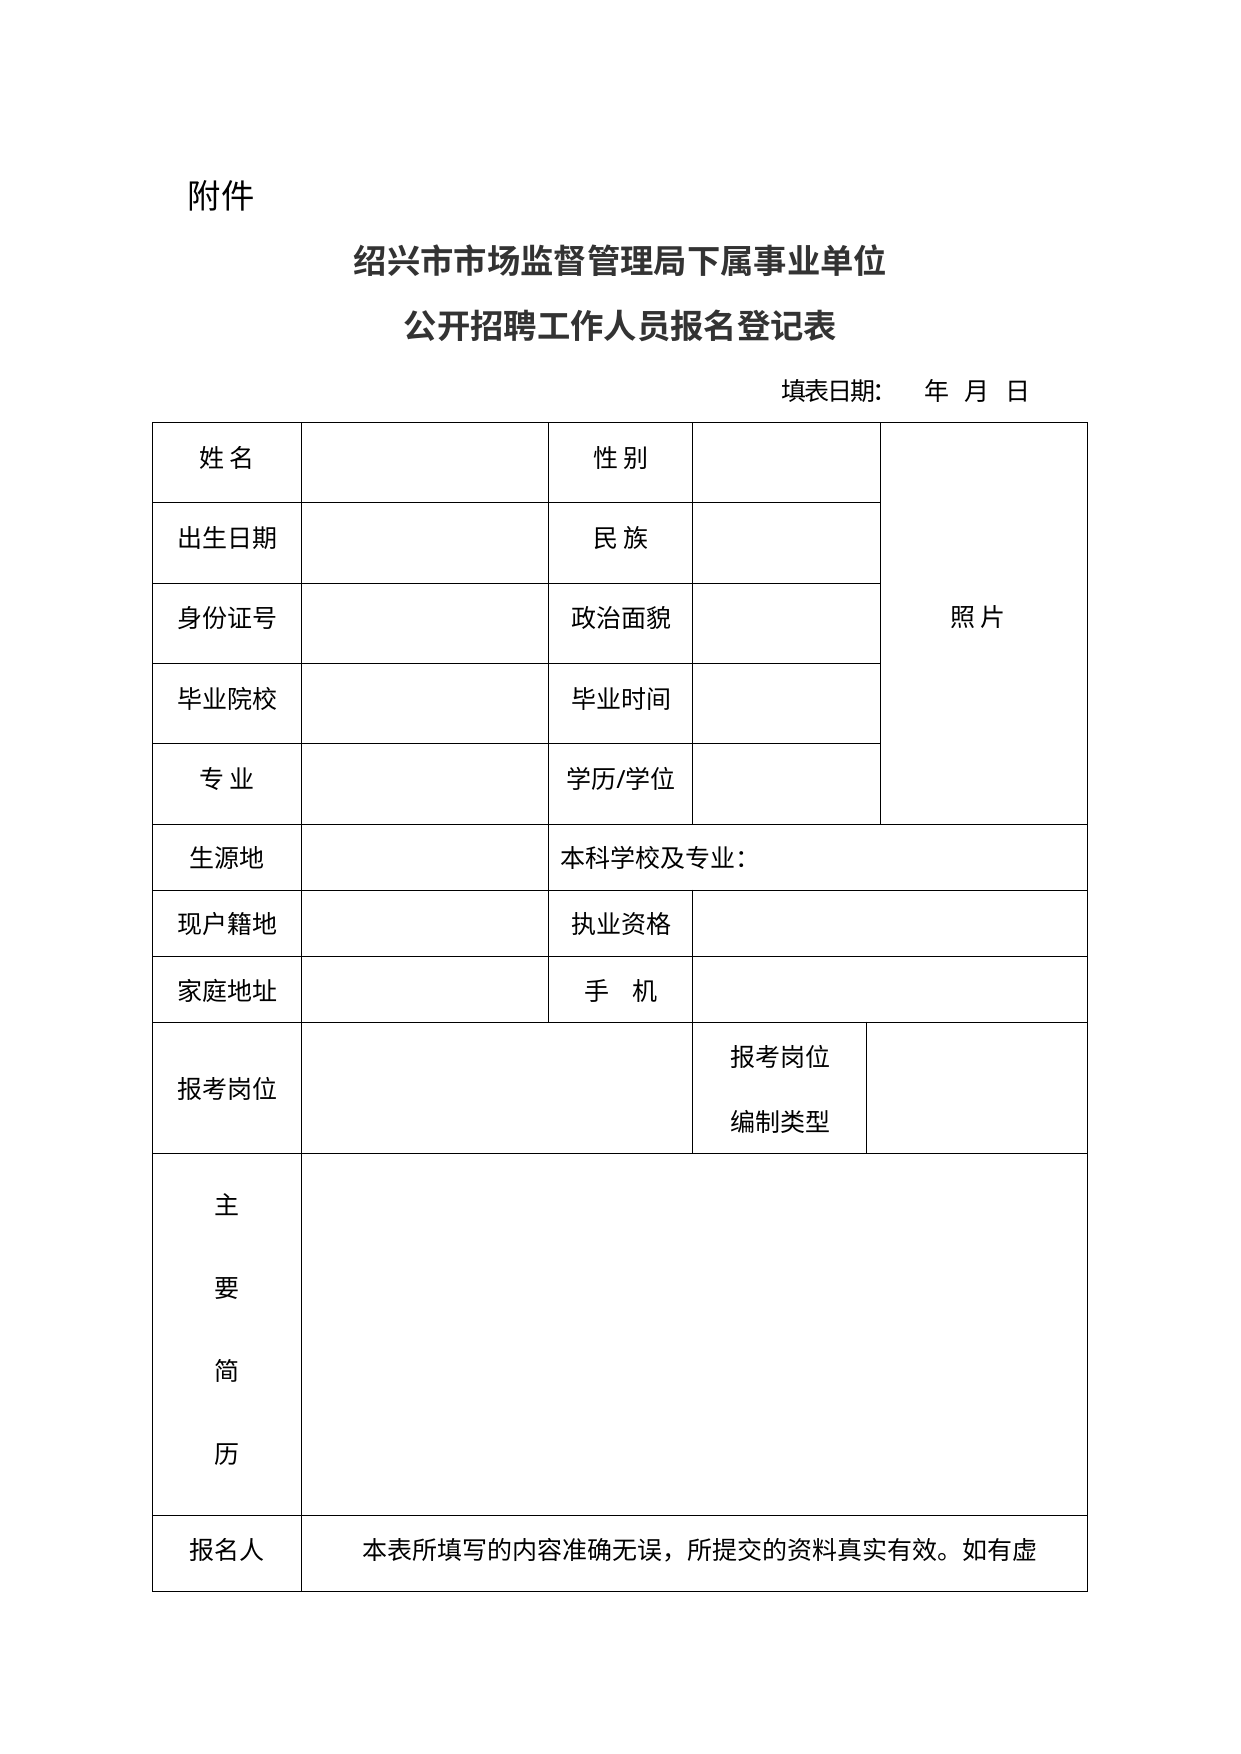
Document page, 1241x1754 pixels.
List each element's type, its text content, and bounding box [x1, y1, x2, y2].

table_cell 出生日期 [153, 503, 301, 583]
table_cell [867, 1023, 1087, 1153]
table_cell [302, 891, 548, 956]
table_header 照 片 [881, 423, 1087, 823]
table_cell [302, 1516, 1087, 1591]
table_cell [693, 584, 880, 663]
table_header 性 别 [549, 423, 692, 502]
table_cell 学历/学位 [549, 744, 692, 823]
table_cell 手 机 [549, 957, 692, 1022]
text 公开招聘工作人员报名登记表 [187, 292, 1053, 357]
table_cell [302, 664, 548, 743]
table_cell 民 族 [549, 503, 692, 583]
table_cell 本科学校及专业： [549, 825, 1087, 889]
table_header [302, 423, 548, 502]
table_cell 执业资格 [549, 891, 692, 956]
table_header [693, 423, 880, 502]
table_cell [302, 957, 548, 1022]
table_cell 身份证号 [153, 584, 301, 663]
text 填表日期： 年 月 日 [187, 357, 1032, 422]
table_cell 政治面貌 [549, 584, 692, 663]
table_cell [302, 503, 548, 583]
text 附件 [187, 162, 1053, 227]
table_header 姓 名 [153, 423, 301, 502]
table_cell 主 要 简 历 [153, 1154, 301, 1515]
table_cell 毕业院校 [153, 664, 301, 743]
table_cell 毕业时间 [549, 664, 692, 743]
table_cell [302, 1154, 1087, 1515]
table_cell [302, 1023, 692, 1153]
table_cell 现户籍地 [153, 891, 301, 956]
table_cell [693, 957, 1087, 1022]
table_cell 专 业 [153, 744, 301, 823]
table_cell [302, 825, 548, 889]
table_cell 生源地 [153, 825, 301, 889]
table_cell 报考岗位 [153, 1023, 301, 1153]
table_cell 报考岗位 编制类型 [693, 1023, 866, 1153]
table_cell [302, 584, 548, 663]
table_cell [693, 891, 1087, 956]
table_cell [693, 744, 880, 823]
table_cell 报名人 声 明 [153, 1516, 301, 1591]
table_cell [693, 503, 880, 583]
table_cell [693, 664, 880, 743]
table_cell [302, 744, 548, 823]
text 绍兴市市场监督管理局下属事业单位 [187, 227, 1053, 292]
table_cell 家庭地址 [153, 957, 301, 1022]
